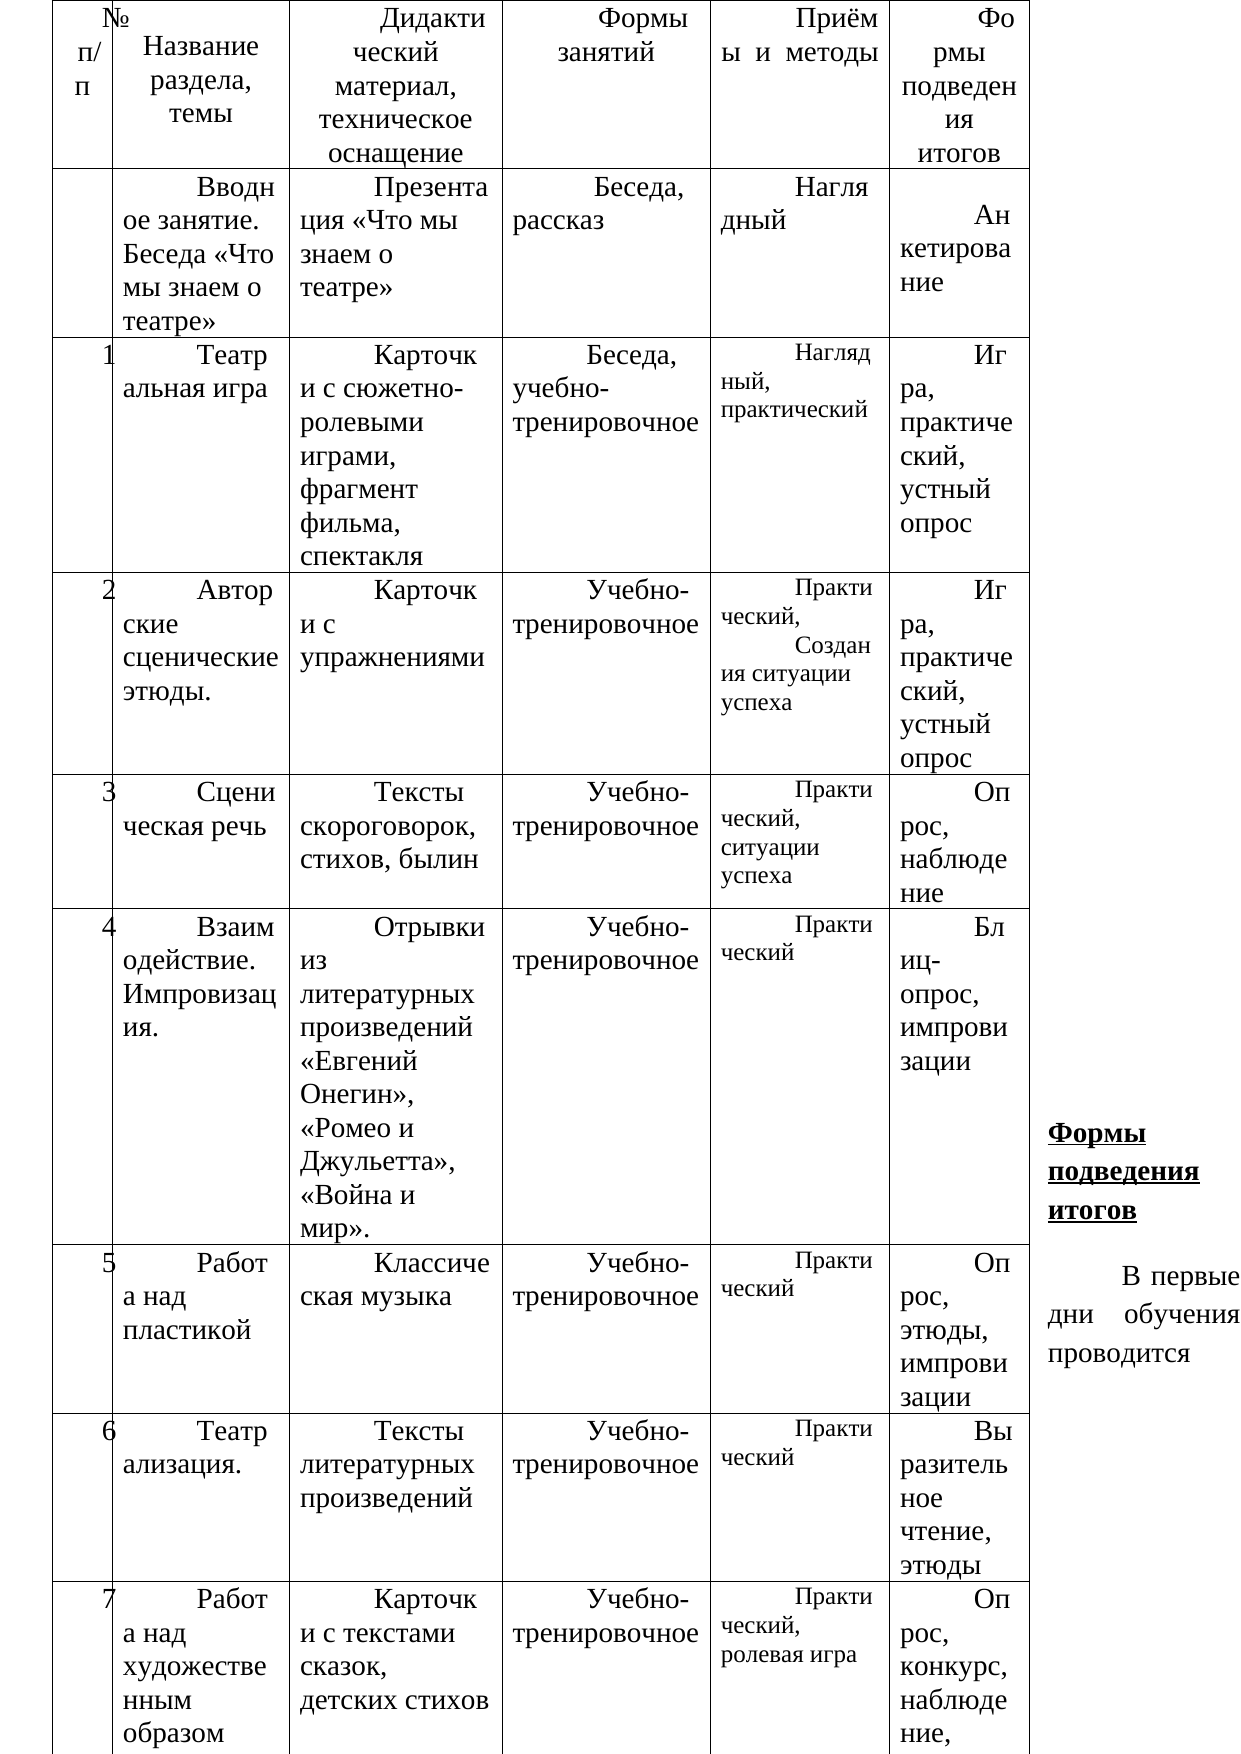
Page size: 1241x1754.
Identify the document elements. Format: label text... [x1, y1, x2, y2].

table_header № п/п [53, 1, 112, 168]
table_cell [53, 169, 112, 336]
table_cell Сценическая речь [113, 775, 289, 908]
table_cell Презентация «Что мы знаем о театре» [290, 169, 502, 336]
table_cell 5 [53, 1245, 112, 1412]
table_cell Работа над пластикой [113, 1245, 289, 1412]
table_cell Карточки с сюжетно-ролевыми играми, фрагмент фильма, спектакля [290, 338, 502, 572]
table_cell Учебно-тренировочное [503, 775, 710, 908]
table_cell Учебно-тренировочное [503, 1414, 710, 1581]
table_cell 3 [53, 775, 112, 908]
table_cell Беседа, рассказ [503, 169, 710, 336]
table_cell 7 [53, 1582, 112, 1754]
table_cell Тексты скороговорок, стихов, былин [290, 775, 502, 908]
table_cell Театральная игра [113, 338, 289, 572]
table_cell Работа над художественным образом [113, 1582, 289, 1754]
table_cell 6 [53, 1414, 112, 1581]
table_cell Практический, ролевая игра [711, 1582, 889, 1754]
table_cell Учебно-тренировочное [503, 1582, 710, 1754]
table_cell Учебно-тренировочное [503, 1245, 710, 1412]
table_cell Вводное занятие. Беседа «Что мы знаем о театре» [113, 169, 289, 336]
table_cell Практический [711, 909, 889, 1244]
table_cell Анкетирование [890, 169, 1029, 336]
table_header Название раздела, темы [113, 1, 289, 168]
text Формы подведения итогов [1030, 1115, 1240, 1225]
table_cell Отрывки из литературных произведений «Евгений Онегин», «Ромео и Джульетта», «Война и мир». [290, 909, 502, 1244]
table_cell Учебно-тренировочное [503, 573, 710, 773]
table_cell Театрализация. [113, 1414, 289, 1581]
table_cell Практический, Создания ситуации успеха [711, 573, 889, 773]
table_cell Игра, практический, устный опрос [890, 573, 1029, 773]
table_header Формы подведения итогов [890, 1, 1029, 168]
table_cell Блиц-опрос, импровизации [890, 909, 1029, 1244]
table_cell 4 [53, 909, 112, 1244]
table_header Дидактический материал, техническое оснащение [290, 1, 502, 168]
table_cell Беседа, учебно-тренировочное [503, 338, 710, 572]
table_cell Опрос, наблюдение [890, 775, 1029, 908]
table_header Формы занятий [503, 1, 710, 168]
table_cell 2 [53, 573, 112, 773]
table_cell Игра, практический, устный опрос [890, 338, 1029, 572]
table_cell Карточки с упражнениями [290, 573, 502, 773]
table_cell Карточки с текстами сказок, детских стихов [290, 1582, 502, 1754]
table_cell Выразительное чтение, этюды [890, 1414, 1029, 1581]
table_cell Опрос, этюды, импровизации [890, 1245, 1029, 1412]
table_header Приёмы и методы [711, 1, 889, 168]
table_cell Наглядный, практический [711, 338, 889, 572]
table_cell Практический [711, 1414, 889, 1581]
table_cell Авторские сценические этюды. [113, 573, 289, 773]
table_cell Практический, ситуации успеха [711, 775, 889, 908]
table_cell 1 [53, 338, 112, 572]
table_cell Тексты литературных произведений [290, 1414, 502, 1581]
table_cell Практический [711, 1245, 889, 1412]
table_cell Классическая музыка [290, 1245, 502, 1412]
table_cell Наглядный [711, 169, 889, 336]
table_cell Взаимодействие. Импровизация. [113, 909, 289, 1244]
table_cell Опрос, конкурс, наблюдение, анализ [890, 1582, 1029, 1754]
table_cell Учебно-тренировочное [503, 909, 710, 1244]
